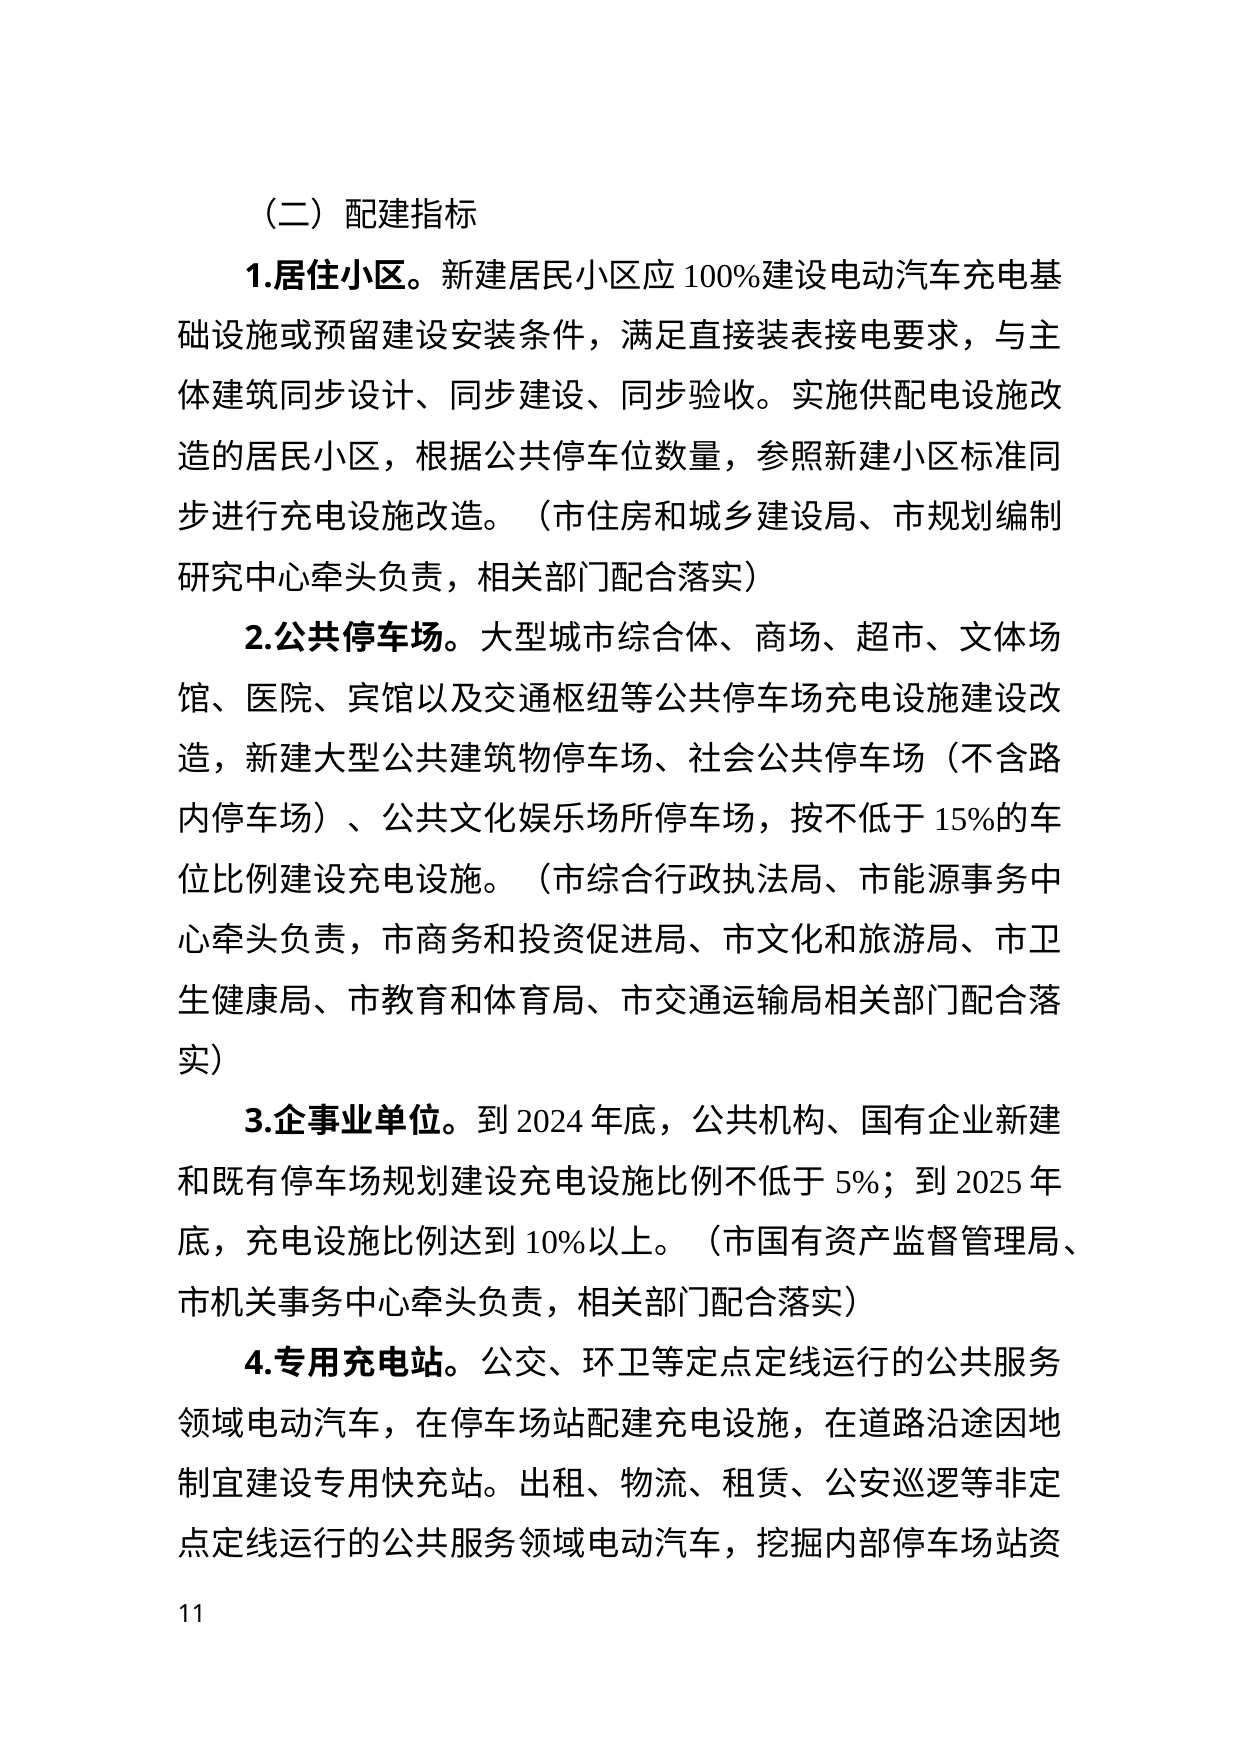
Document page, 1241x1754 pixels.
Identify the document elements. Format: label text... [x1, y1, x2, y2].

text 1.居住小区。新建居民小区应100%建设电动汽车充电基础设施或预留建设安装条件，满足直接装表接电要求，与主体建筑同步设计、同步建设、同步验收。实施供配电设施改造的居民小区，根据公共停车位数量，参照新建小区标准同步进行充电设施改造。（市住房和城乡建设局、市规划编制研究中心牵头负责，相关部门配合落实） [177, 239, 1063, 601]
text （二）配建指标 [177, 178, 1063, 239]
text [177, 1326, 1063, 1568]
text 3.企事业单位。到2024年底，公共机构、国有企业新建和既有停车场规划建设充电设施比例不低于5%；到2025年底，充电设施比例达到10%以上。（市国有资产监督管理局、市机关事务中心牵头负责，相关部门配合落实） [177, 1084, 1063, 1326]
text 2.公共停车场。大型城市综合体、商场、超市、文体场馆、医院、宾馆以及交通枢纽等公共停车场充电设施建设改造，新建大型公共建筑物停车场、社会公共停车场（不含路内停车场）、公共文化娱乐场所停车场，按不低于15%的车位比例建设充电设施。（市综合行政执法局、市能源事务中心牵头负责，市商务和投资促进局、市文化和旅游局、市卫生健康局、市教育和体育局、市交通运输局相关部门配合落实） [177, 601, 1063, 1084]
